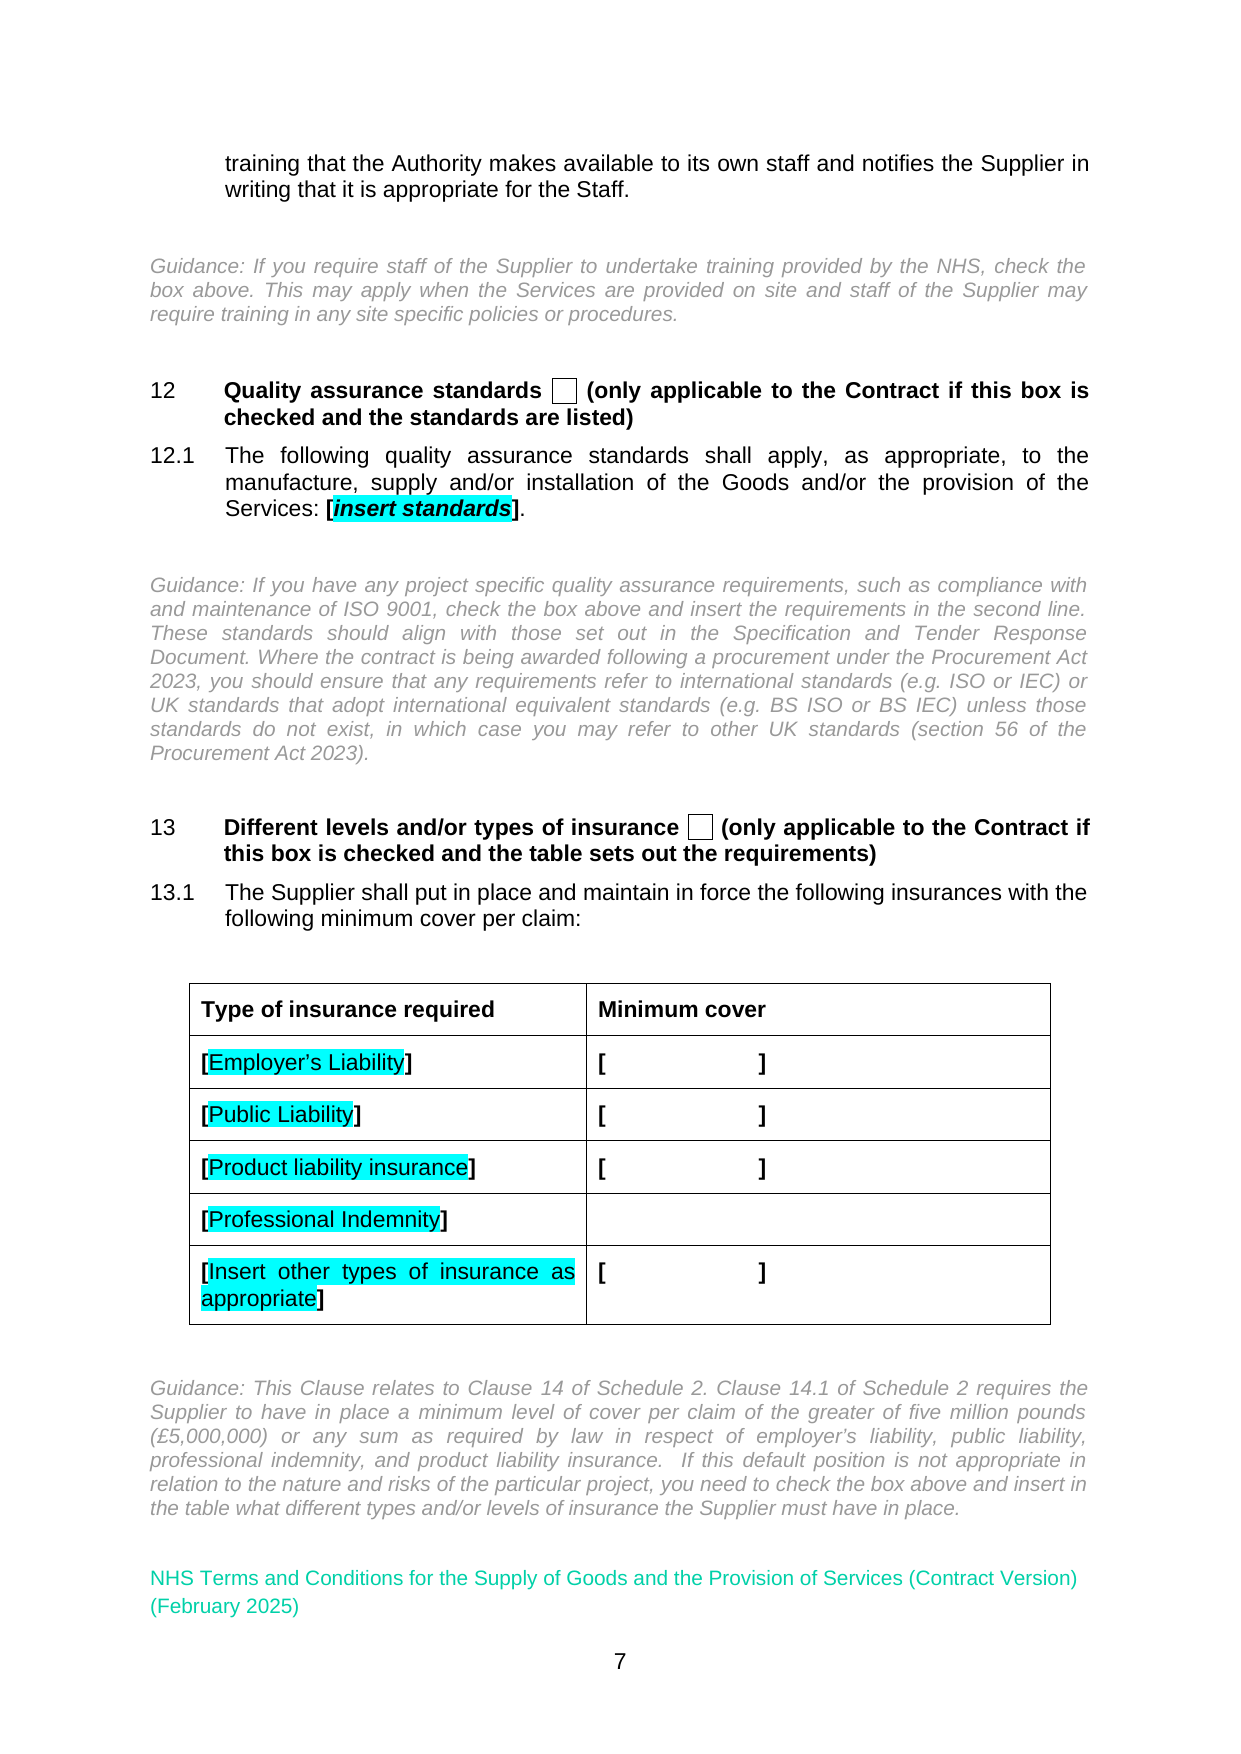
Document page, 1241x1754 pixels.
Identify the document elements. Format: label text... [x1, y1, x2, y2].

table_cell [ ] [587, 1141, 1050, 1192]
text Guidance: If you require staff of the Supplier to undertake training provided by the NHS, check the box above. This may apply when the Services are provided on site and staff of the Supplier may require training in any site specific policies or procedures. [150, 254, 1090, 326]
table_cell [Product liability insurance] [190, 1141, 586, 1192]
subtitle Quality assurance standards (only applicable to the Contract if this box is checked and the standards are listed) [150, 377, 1090, 430]
text Guidance: If you have any project specific quality assurance requirements, such as compliance with and maintenance of ISO 9001, check the box above and insert the requirements in the second line. These standards should align with those set out in the Specification and Tender Response Document. Where the contract is being awarded following a procurement under the Procurement Act 2023, you should ensure that any requirements refer to international standards (e.g. ISO or IEC) or UK standards that adopt international equivalent standards (e.g. BS ISO or BS IEC) unless those standards do not exist, in which case you may refer to other UK standards (section 56 of the Procurement Act 2023). [150, 573, 1090, 764]
table_cell [Public Liability] [190, 1089, 586, 1140]
subtitle The following quality assurance standards shall apply, as appropriate, to the manufacture, supply and/or installation of the Goods and/or the provision of the Services: [insert standards]. [150, 442, 1090, 522]
subtitle The Supplier shall put in place and maintain in force the following insurances with the following minimum cover per claim: [150, 879, 1090, 931]
table_cell [Professional Indemnity] [190, 1194, 586, 1245]
table_cell [ ] [587, 1246, 1050, 1323]
table_cell [ ] [587, 1089, 1050, 1140]
table_cell [587, 1194, 1050, 1245]
table_cell [Employer’s Liability] [190, 1036, 586, 1088]
subtitle Different levels and/or types of insurance (only applicable to the Contract if this box is checked and the table sets out the requirements) [150, 813, 1090, 866]
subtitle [150, 150, 1090, 203]
table_cell [Insert other types of insurance as appropriate] [190, 1246, 586, 1323]
table_header Minimum cover [587, 984, 1050, 1035]
text Guidance: This Clause relates to Clause 14 of Schedule 2. Clause 14.1 of Schedule 2 requires the Supplier to have in place a minimum level of cover per claim of the greater of five million pounds (£5,000,000) or any sum as required by law in respect of employer’s liability, public liability, professional indemnity, and product liability insurance. If this default position is not appropriate in relation to the nature and risks of the particular project, you need to check the box above and insert in the table what different types and/or levels of insurance the Supplier must have in place. [150, 1376, 1090, 1520]
table_cell [ ] [587, 1036, 1050, 1088]
table_header Type of insurance required [190, 984, 586, 1035]
